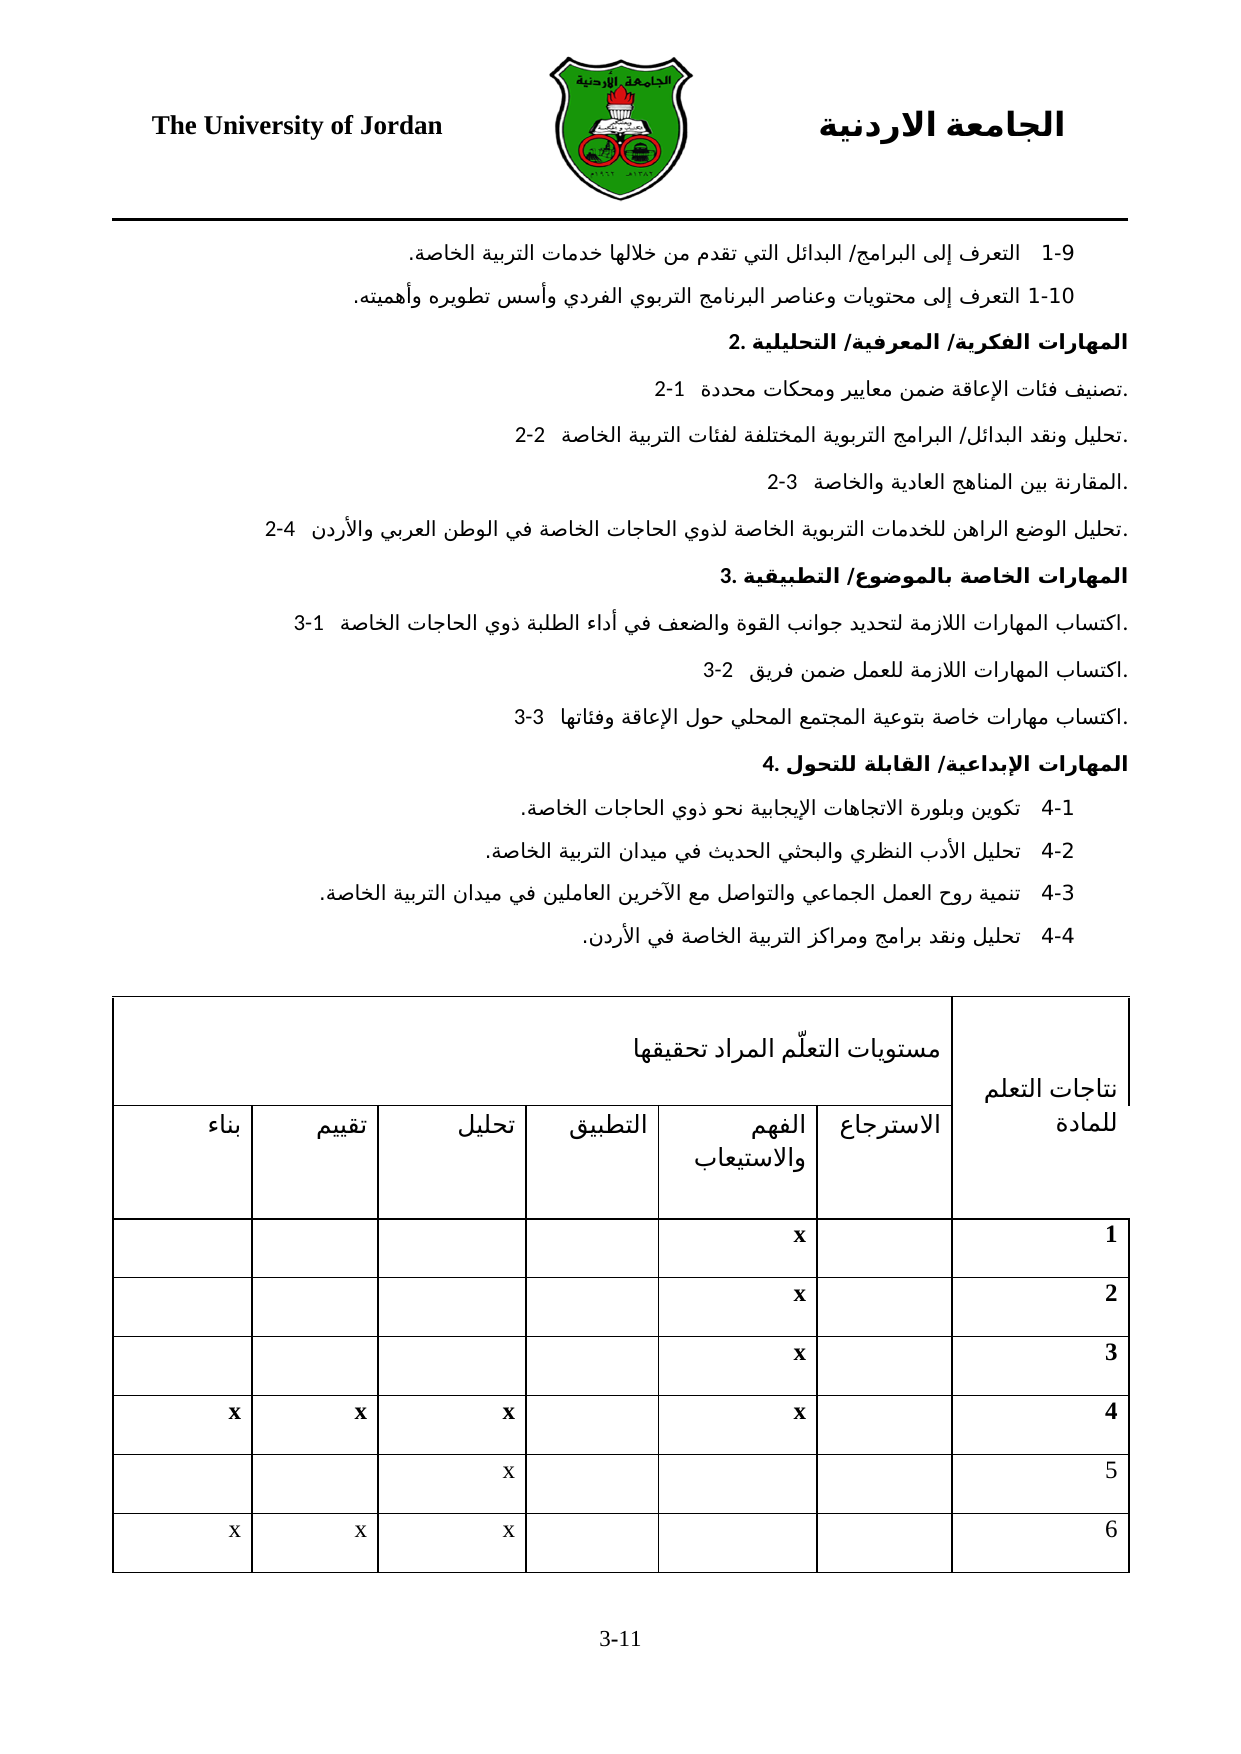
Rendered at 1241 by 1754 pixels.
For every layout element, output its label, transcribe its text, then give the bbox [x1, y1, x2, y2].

table_cell x [253, 1514, 377, 1572]
text 4-2 تحليل الأدب النظري والبحثي الحديث في ميدان التربية الخاصة. [112, 839, 1128, 863]
table_header مستويات التعلّم المراد تحقيقها [114, 997, 951, 1105]
table_cell x [114, 1514, 251, 1572]
text 3-3 اكتساب مهارات خاصة بتوعية المجتمع المحلي حول الإعاقة وفئاتها. [112, 702, 1128, 730]
table_cell [818, 1337, 951, 1395]
table_cell [253, 1220, 377, 1277]
text 3-1 اكتساب المهارات اللازمة لتحديد جوانب القوة والضعف في أداء الطلبة ذوي الحاجات الخاصة. [112, 608, 1128, 636]
table_cell [379, 1278, 525, 1336]
table_cell 1 [953, 1220, 1128, 1277]
table_cell [818, 1514, 951, 1572]
table_cell تقييم [253, 1106, 377, 1218]
text 2-2 تحليل ونقد البدائل/ البرامج التربوية المختلفة لفئات التربية الخاصة. [112, 421, 1128, 449]
table_cell الفهم والاستيعاب [659, 1106, 816, 1218]
table_cell [659, 1455, 816, 1513]
table_cell [527, 1396, 658, 1454]
table_cell 3 [953, 1337, 1128, 1395]
table_cell [114, 1455, 251, 1513]
text 2-1 تصنيف فئات الإعاقة ضمن معايير ومحكات محددة. [112, 374, 1128, 402]
table_cell [253, 1455, 377, 1513]
table_cell [114, 1220, 251, 1277]
table_cell [253, 1278, 377, 1336]
table_cell 2 [953, 1278, 1128, 1336]
table_cell [527, 1455, 658, 1513]
text 1-10 التعرف إلى محتويات وعناصر البرنامج التربوي الفردي وأسس تطويره وأهميته. [112, 284, 1128, 308]
table_cell [114, 1278, 251, 1336]
table_cell [527, 1337, 658, 1395]
table_cell x [659, 1220, 816, 1277]
table_cell [818, 1396, 951, 1454]
table_cell 5 [953, 1455, 1128, 1513]
table_cell [818, 1220, 951, 1277]
table_cell [379, 1220, 525, 1277]
table_header نتاجات التعلم للمادة [953, 997, 1129, 1218]
table_cell x [659, 1278, 816, 1336]
table_cell الاسترجاع [818, 1106, 951, 1218]
table_cell x [253, 1396, 377, 1454]
text 3-2 اكتساب المهارات اللازمة للعمل ضمن فريق. [112, 655, 1128, 683]
table_cell x [379, 1514, 525, 1572]
text 4-3 تنمية روح العمل الجماعي والتواصل مع الآخرين العاملين في ميدان التربية الخاصة. [112, 881, 1128, 906]
table_cell [379, 1337, 525, 1395]
text 3. المهارات الخاصة بالموضوع/ التطبيقية [112, 561, 1128, 589]
table_cell x [379, 1396, 525, 1454]
text 2-3 المقارنة بين المناهج العادية والخاصة. [112, 467, 1128, 496]
table_cell تحليل [379, 1106, 525, 1218]
text 2-4 تحليل الوضع الراهن للخدمات التربوية الخاصة لذوي الحاجات الخاصة في الوطن العربي والأردن. [112, 514, 1128, 542]
table_cell [527, 1220, 658, 1277]
text 4-1 تكوين وبلورة الاتجاهات الإيجابية نحو ذوي الحاجات الخاصة. [112, 796, 1128, 820]
picture [535, 42, 702, 207]
table_cell [527, 1278, 658, 1336]
table_cell [659, 1514, 816, 1572]
text 2. المهارات الفكرية/ المعرفية/ التحليلية [112, 327, 1128, 355]
table_cell [818, 1455, 951, 1513]
table_cell بناء [114, 1106, 251, 1218]
table_cell x [379, 1455, 525, 1513]
table_cell [818, 1278, 951, 1336]
table_cell x [659, 1337, 816, 1395]
table_cell x [114, 1396, 251, 1454]
table_cell 6 [953, 1514, 1128, 1572]
text 4-4 تحليل ونقد برامج ومراكز التربية الخاصة في الأردن. [112, 924, 1128, 948]
table_cell [527, 1514, 658, 1572]
text 1-9 التعرف إلى البرامج/ البدائل التي تقدم من خلالها خدمات التربية الخاصة. [112, 241, 1128, 266]
text 4. المهارات الإبداعية/ القابلة للتحول [112, 749, 1128, 777]
table_cell التطبيق [527, 1106, 658, 1218]
table_cell 4 [953, 1396, 1128, 1454]
table_cell [253, 1337, 377, 1395]
table_cell x [659, 1396, 816, 1454]
table_cell [114, 1337, 251, 1395]
